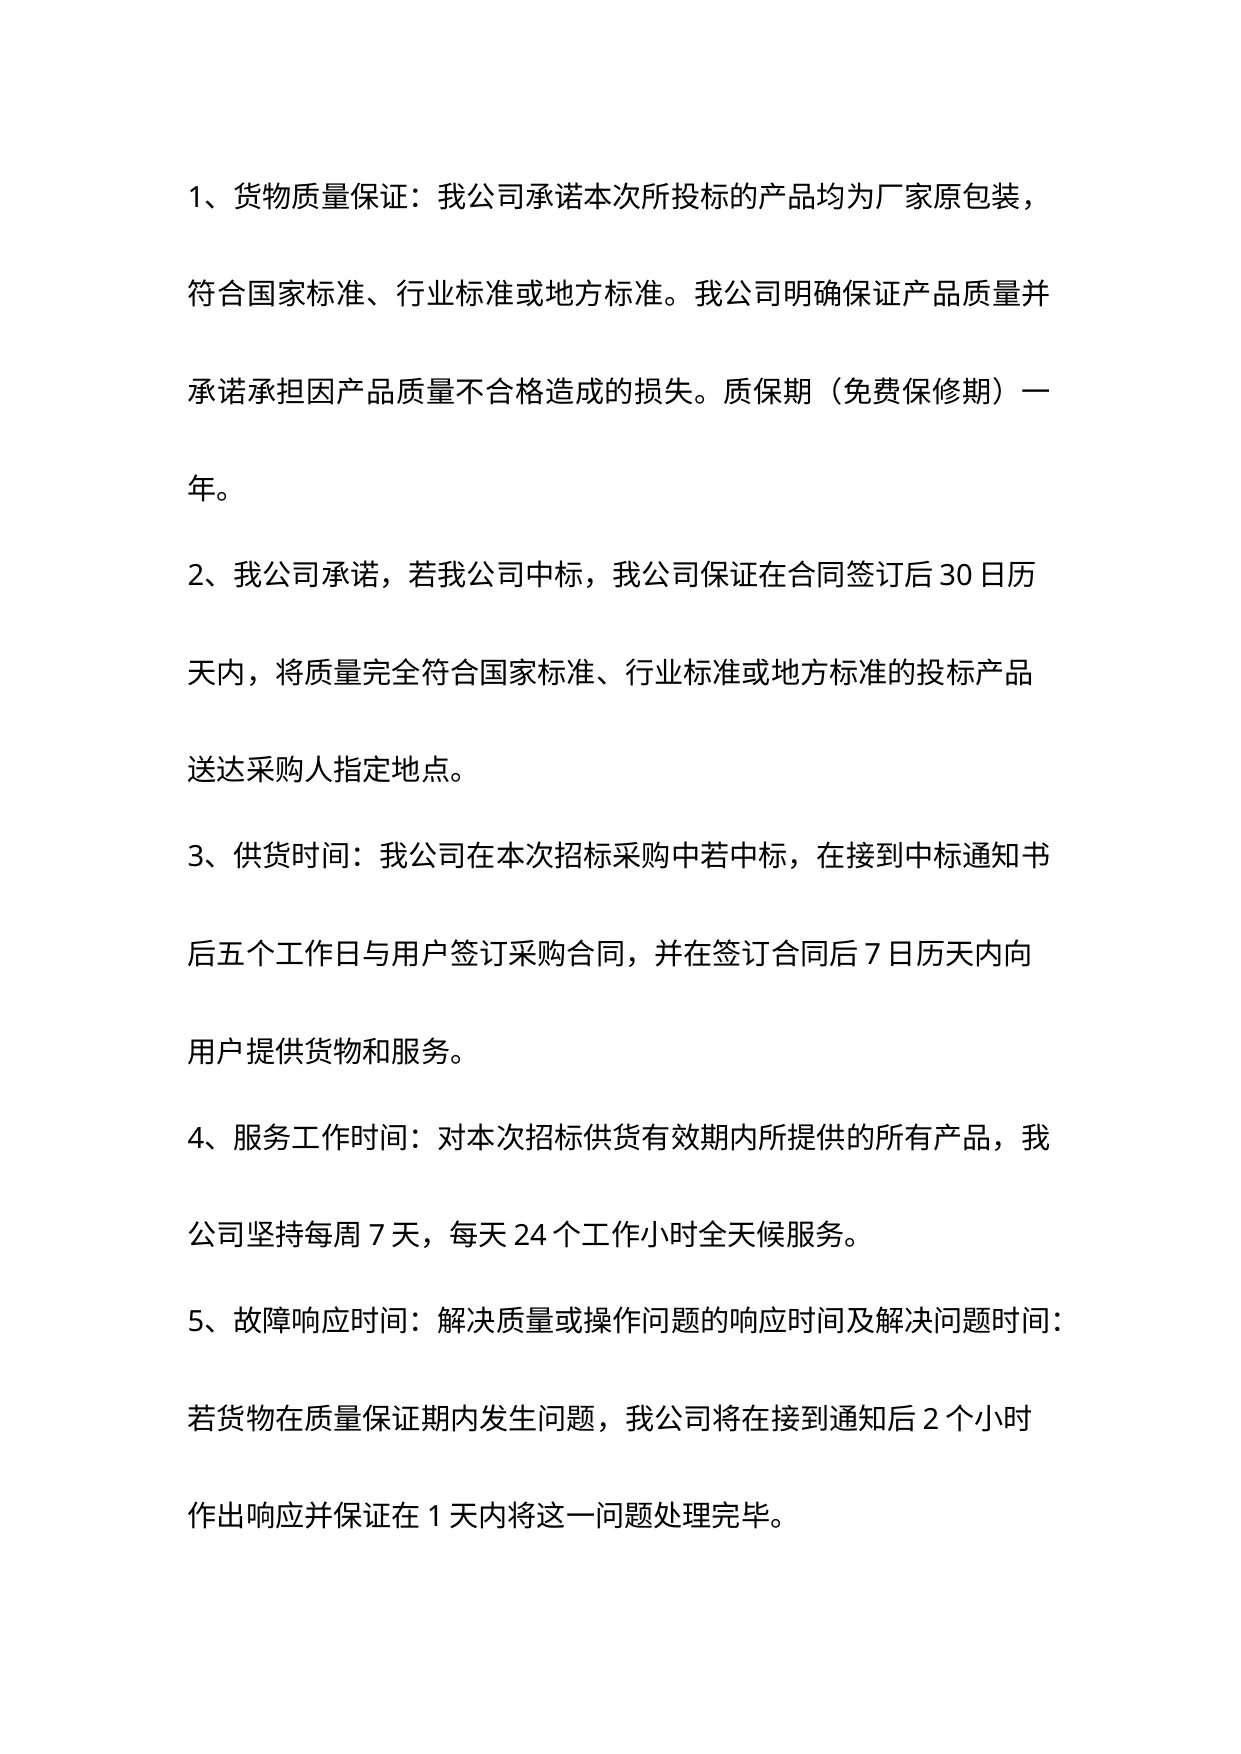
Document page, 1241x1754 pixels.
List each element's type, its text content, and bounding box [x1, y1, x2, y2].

text 1、货物质量保证：我公司承诺本次所投标的产品均为厂家原包装，符合国家标准、行业标准或地方标准。我公司明确保证产品质量并承诺承担因产品质量不合格造成的损失。质保期（免费保修期）一年。 [187, 162, 1053, 519]
text 3、供货时间：我公司在本次招标采购中若中标，在接到中标通知书后五个工作日与用户签订采购合同，并在签订合同后7日历天内向用户提供货物和服务。 [187, 822, 1053, 1082]
text 2、我公司承诺，若我公司中标，我公司保证在合同签订后30日历天内，将质量完全符合国家标准、行业标准或地方标准的投标产品送达采购人指定地点。 [187, 541, 1053, 801]
text 5、故障响应时间：解决质量或操作问题的响应时间及解决问题时间：若货物在质量保证期内发生问题，我公司将在接到通知后2个小时作出响应并保证在1天内将这一问题处理完毕。 [187, 1287, 1053, 1547]
text 4、服务工作时间：对本次招标供货有效期内所提供的所有产品，我公司坚持每周7天，每天24个工作小时全天候服务。 [187, 1103, 1053, 1265]
